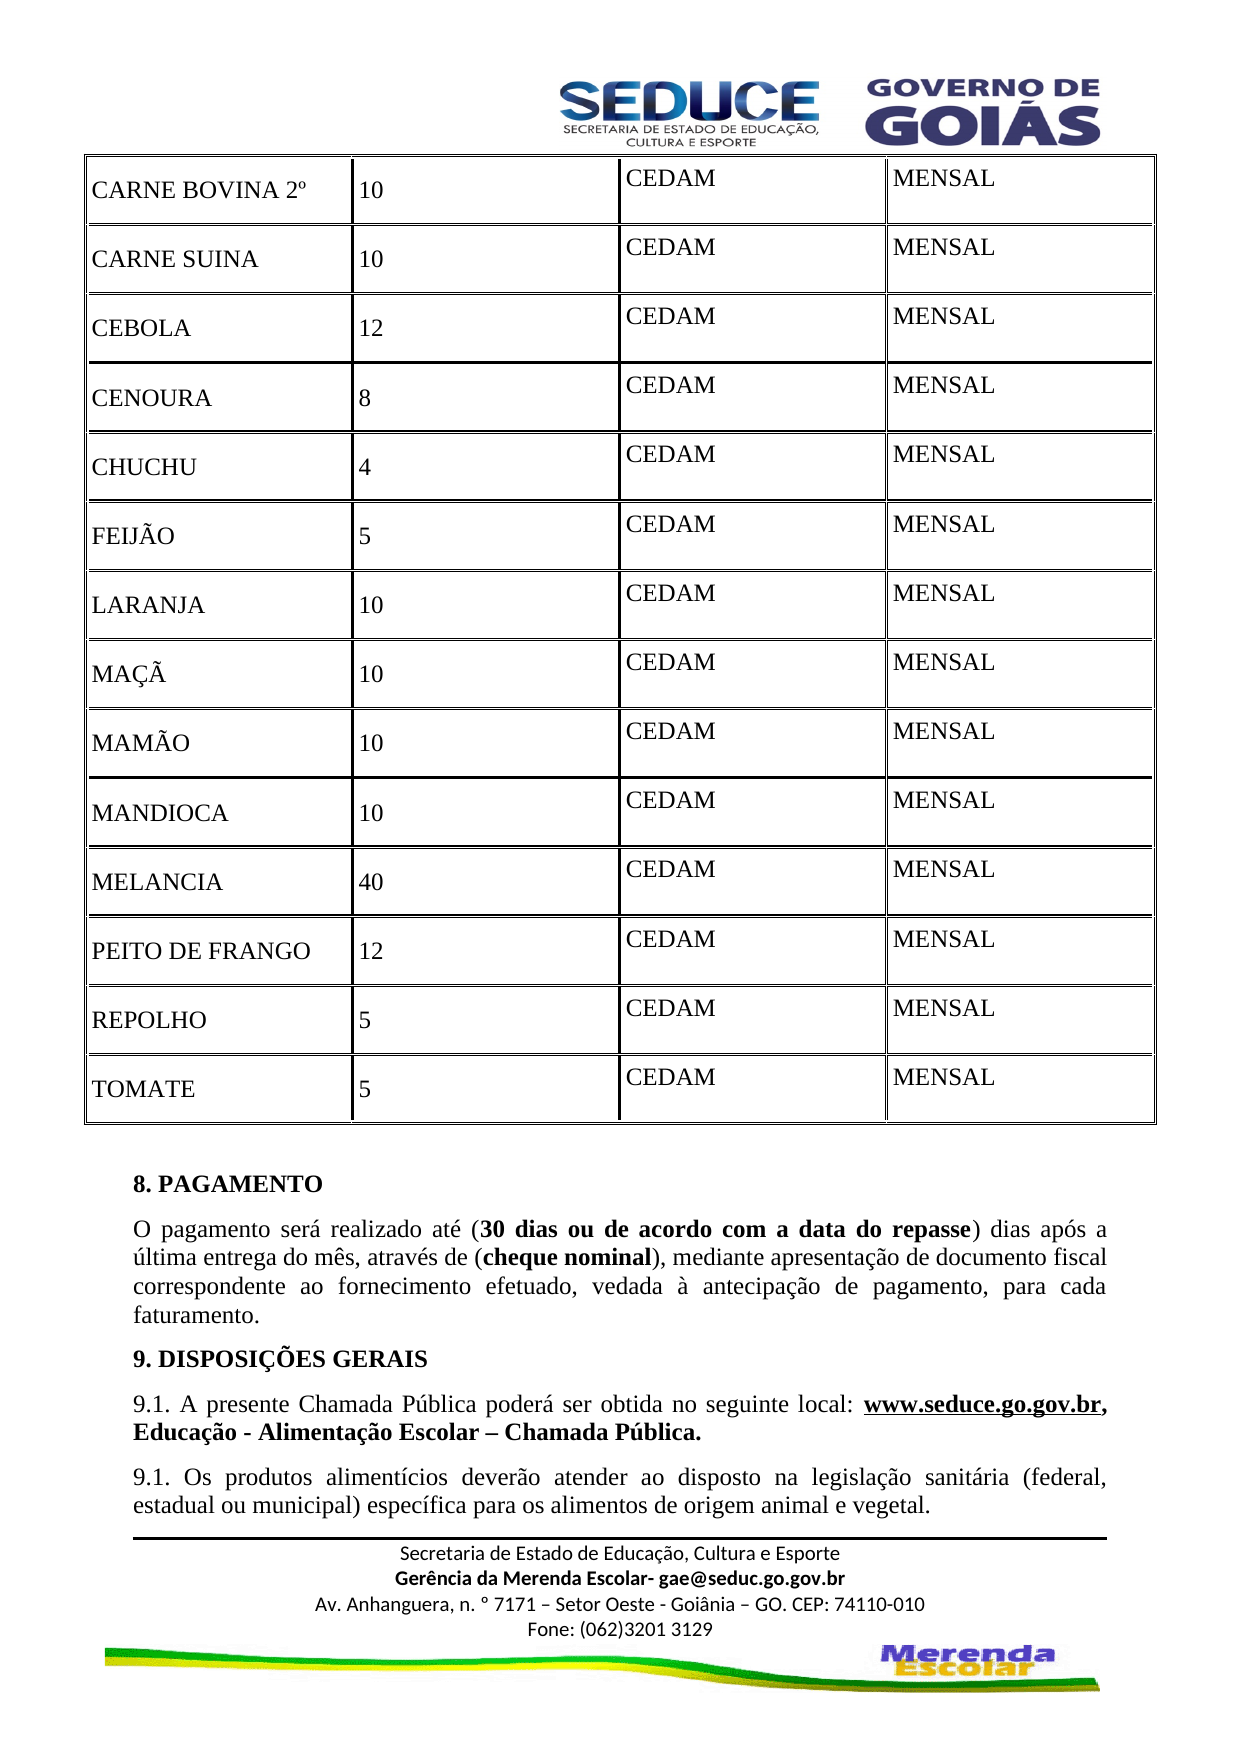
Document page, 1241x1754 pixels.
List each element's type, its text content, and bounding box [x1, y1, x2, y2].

table_cell CEDAM [621, 295, 885, 361]
table_cell CEDAM [619, 157, 886, 223]
table_cell CEDAM [621, 434, 885, 499]
table_cell MAMÃO [85, 707, 352, 776]
table_cell 10 [354, 641, 618, 707]
table_cell MENSAL [888, 361, 1154, 430]
table_cell MENSAL [886, 638, 1155, 707]
table_cell FEIJÃO [87, 499, 351, 568]
table_cell MENSAL [886, 157, 1154, 223]
table_cell 4 [354, 434, 618, 499]
text 9.1. A presente Chamada Pública poderá ser obtida no seguinte local: www.seduce.go.gov.br, Educação - Alimentação Escolar – Chamada Pública. [133, 1389, 1107, 1446]
text 8. PAGAMENTO [133, 1169, 1107, 1198]
table_cell CEBOLA [85, 292, 352, 361]
table_cell CEDAM [621, 918, 885, 983]
table_cell MENSAL [888, 499, 1154, 568]
table_cell 12 [354, 295, 618, 361]
table_cell MENSAL [888, 430, 1154, 499]
table_cell TOMATE [85, 1053, 352, 1122]
table_cell CARNE BOVINA 2º [87, 155, 352, 223]
table_cell 8 [354, 364, 618, 430]
table_cell 10 [354, 710, 618, 776]
table_cell CEDAM [621, 779, 885, 845]
table_cell REPOLHO [87, 984, 351, 1053]
table_cell 5 [354, 503, 618, 568]
table_cell MENSAL [886, 292, 1155, 361]
table_cell 5 [354, 987, 618, 1053]
table_cell CARNE SUINA [85, 223, 352, 292]
table_cell CEDAM [621, 849, 885, 914]
table_cell MELANCIA [87, 845, 351, 914]
table_cell MENSAL [888, 845, 1154, 914]
table_cell CEDAM [621, 364, 885, 430]
table_cell 10 [354, 779, 618, 845]
table_cell MANDIOCA [87, 776, 351, 845]
table_cell MAÇÃ [85, 638, 352, 707]
table_cell CENOURA [87, 361, 351, 430]
table_cell 40 [354, 849, 618, 914]
table_cell MENSAL [888, 984, 1154, 1053]
table_cell CEDAM [619, 1056, 886, 1122]
table_cell 10 [354, 226, 618, 292]
table_cell MENSAL [886, 223, 1155, 292]
table_cell MENSAL [888, 776, 1154, 845]
table_cell CEDAM [621, 226, 885, 292]
table_cell 12 [354, 918, 618, 983]
table_cell MENSAL [888, 914, 1154, 983]
table_cell 10 [354, 572, 618, 638]
text 9. DISPOSIÇÕES GERAIS [133, 1344, 1107, 1373]
table_cell MENSAL [886, 707, 1155, 776]
table_cell LARANJA [87, 569, 351, 638]
table_cell 5 [352, 1056, 619, 1122]
table_cell CEDAM [621, 503, 885, 568]
table_cell 10 [352, 157, 619, 223]
text 9.1. Os produtos alimentícios deverão atender ao disposto na legislação sanitária (federal, estadual ou municipal) específica para os alimentos de origem animal e vegetal. [133, 1462, 1107, 1519]
table_cell MENSAL [886, 1053, 1155, 1122]
table_cell CEDAM [621, 987, 885, 1053]
table_cell CEDAM [621, 572, 885, 638]
table_cell CEDAM [621, 710, 885, 776]
table_cell PEITO DE FRANGO [87, 914, 351, 983]
table_cell MENSAL [888, 569, 1154, 638]
table_cell CEDAM [621, 641, 885, 707]
table_cell CHUCHU [87, 430, 351, 499]
picture [559, 73, 1108, 154]
text O pagamento será realizado até (30 dias ou de acordo com a data do repasse) dias após a última entrega do mês, através de (cheque nominal), mediante apresentação de documento fiscal correspondente ao fornecimento efetuado, vedada à antecipação de pagamento, para cada faturamento. [133, 1214, 1107, 1329]
